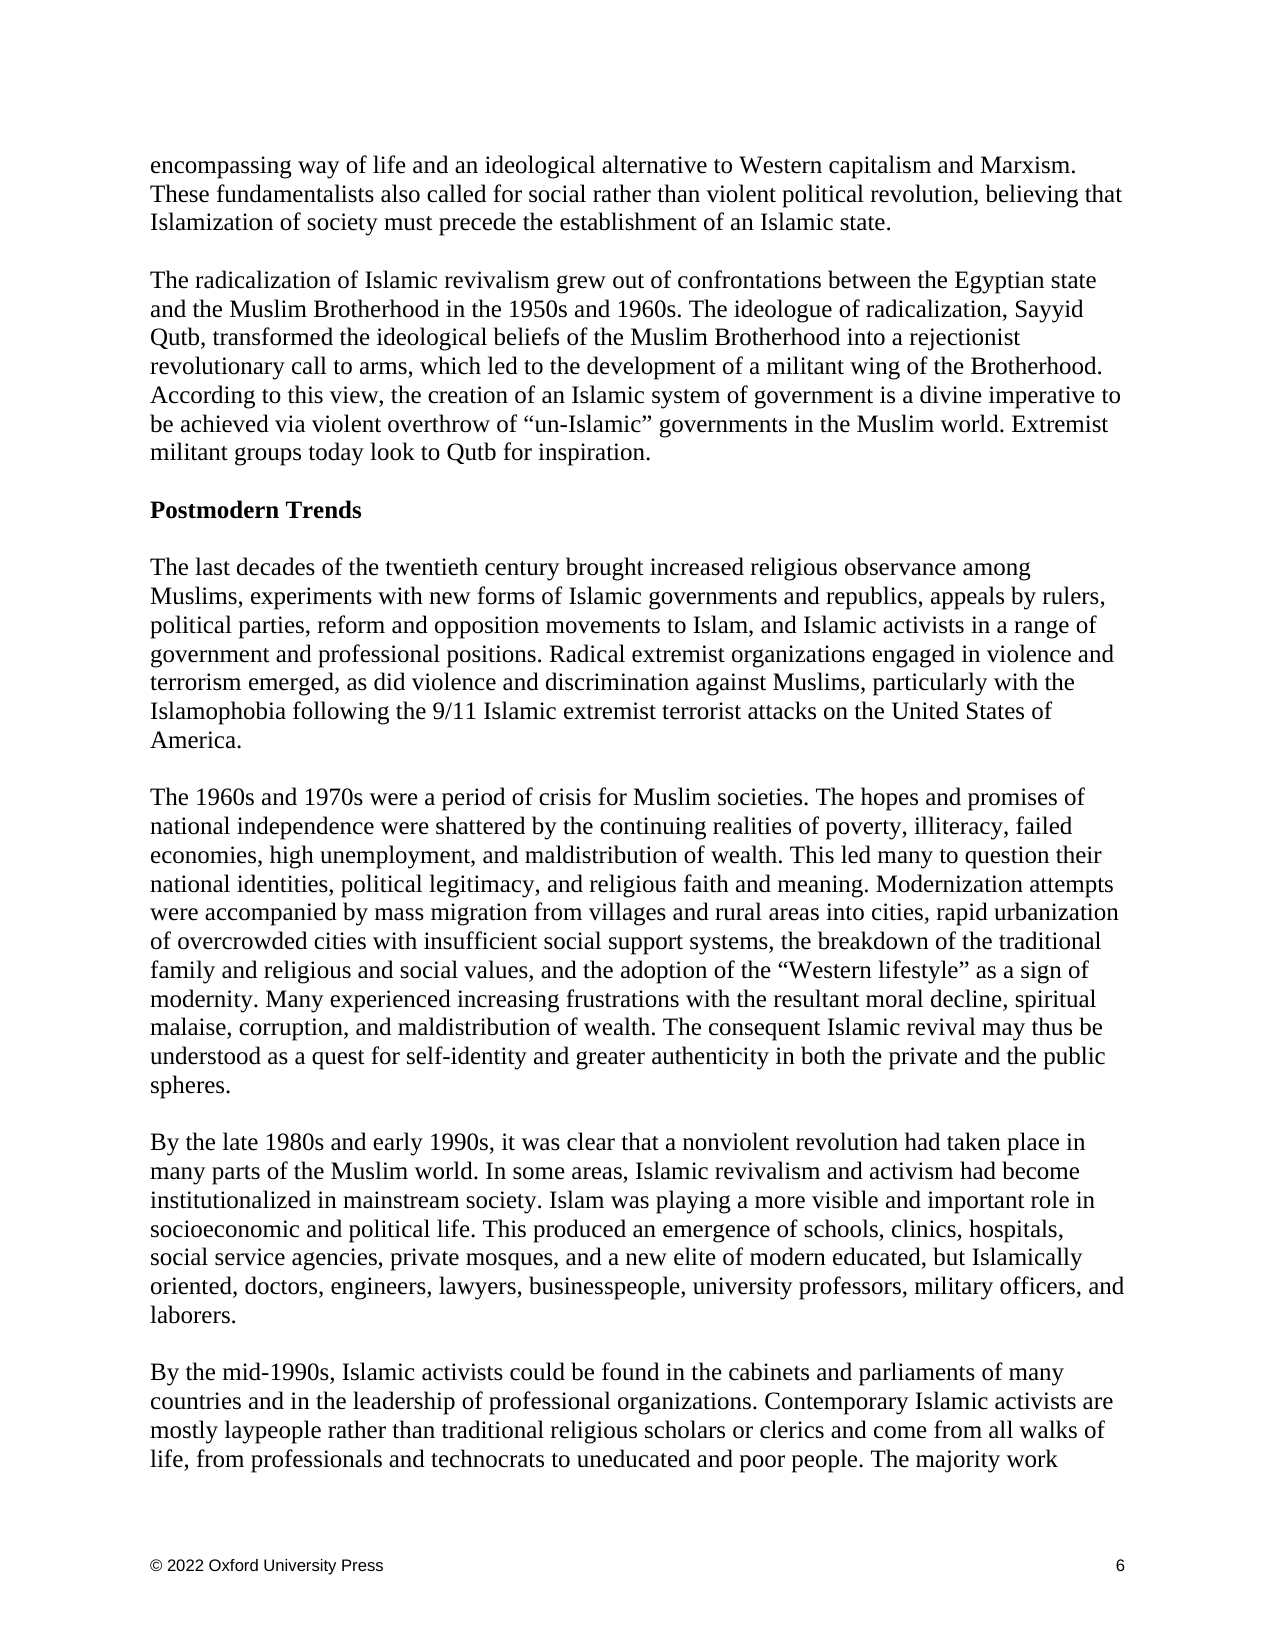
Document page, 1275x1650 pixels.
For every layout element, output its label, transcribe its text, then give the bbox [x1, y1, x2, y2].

text Postmodern Trends [150, 495, 1125, 524]
text The 1960s and 1970s were a period of crisis for Muslim societies. The hopes and promises of national independence were shattered by the continuing realities of poverty, illiteracy, failed economies, high unemployment, and maldistribution of wealth. This led many to question their national identities, political legitimacy, and religious faith and meaning. Modernization attempts were accompanied by mass migration from villages and rural areas into cities, rapid urbanization of overcrowded cities with insufficient social support systems, the breakdown of the traditional family and religious and social values, and the adoption of the “Western lifestyle” as a sign of modernity. Many experienced increasing frustrations with the resultant moral decline, spiritual malaise, corruption, and maldistribution of wealth. The consequent Islamic revival may thus be understood as a quest for self-identity and greater authenticity in both the private and the public spheres. [150, 782, 1125, 1099]
text By the late 1980s and early 1990s, it was clear that a nonviolent revolution had taken place in many parts of the Muslim world. In some areas, Islamic revivalism and activism had become institutionalized in mainstream society. Islam was playing a more visible and important role in socioeconomic and political life. This produced an emergence of schools, clinics, hospitals, social service agencies, private mosques, and a new elite of modern educated, but Islamically oriented, doctors, engineers, lawyers, businesspeople, university professors, military officers, and laborers. [150, 1127, 1125, 1329]
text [150, 1357, 1125, 1472]
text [150, 150, 1125, 236]
text The radicalization of Islamic revivalism grew out of confrontations between the Egyptian state and the Muslim Brotherhood in the 1950s and 1960s. The ideologue of radicalization, Sayyid Qutb, transformed the ideological beliefs of the Muslim Brotherhood into a rejectionist revolutionary call to arms, which led to the development of a militant wing of the Brotherhood. According to this view, the creation of an Islamic system of government is a divine imperative to be achieved via violent overthrow of “un-Islamic” governments in the Muslim world. Extremist militant groups today look to Qutb for inspiration. [150, 265, 1125, 466]
text The last decades of the twentieth century brought increased religious observance among Muslims, experiments with new forms of Islamic governments and republics, appeals by rulers, political parties, reform and opposition movements to Islam, and Islamic activists in a range of government and professional positions. Radical extremist organizations engaged in violence and terrorism emerged, as did violence and discrimination against Muslims, particularly with the Islamophobia following the 9/11 Islamic extremist terrorist attacks on the United States of America. [150, 552, 1125, 754]
